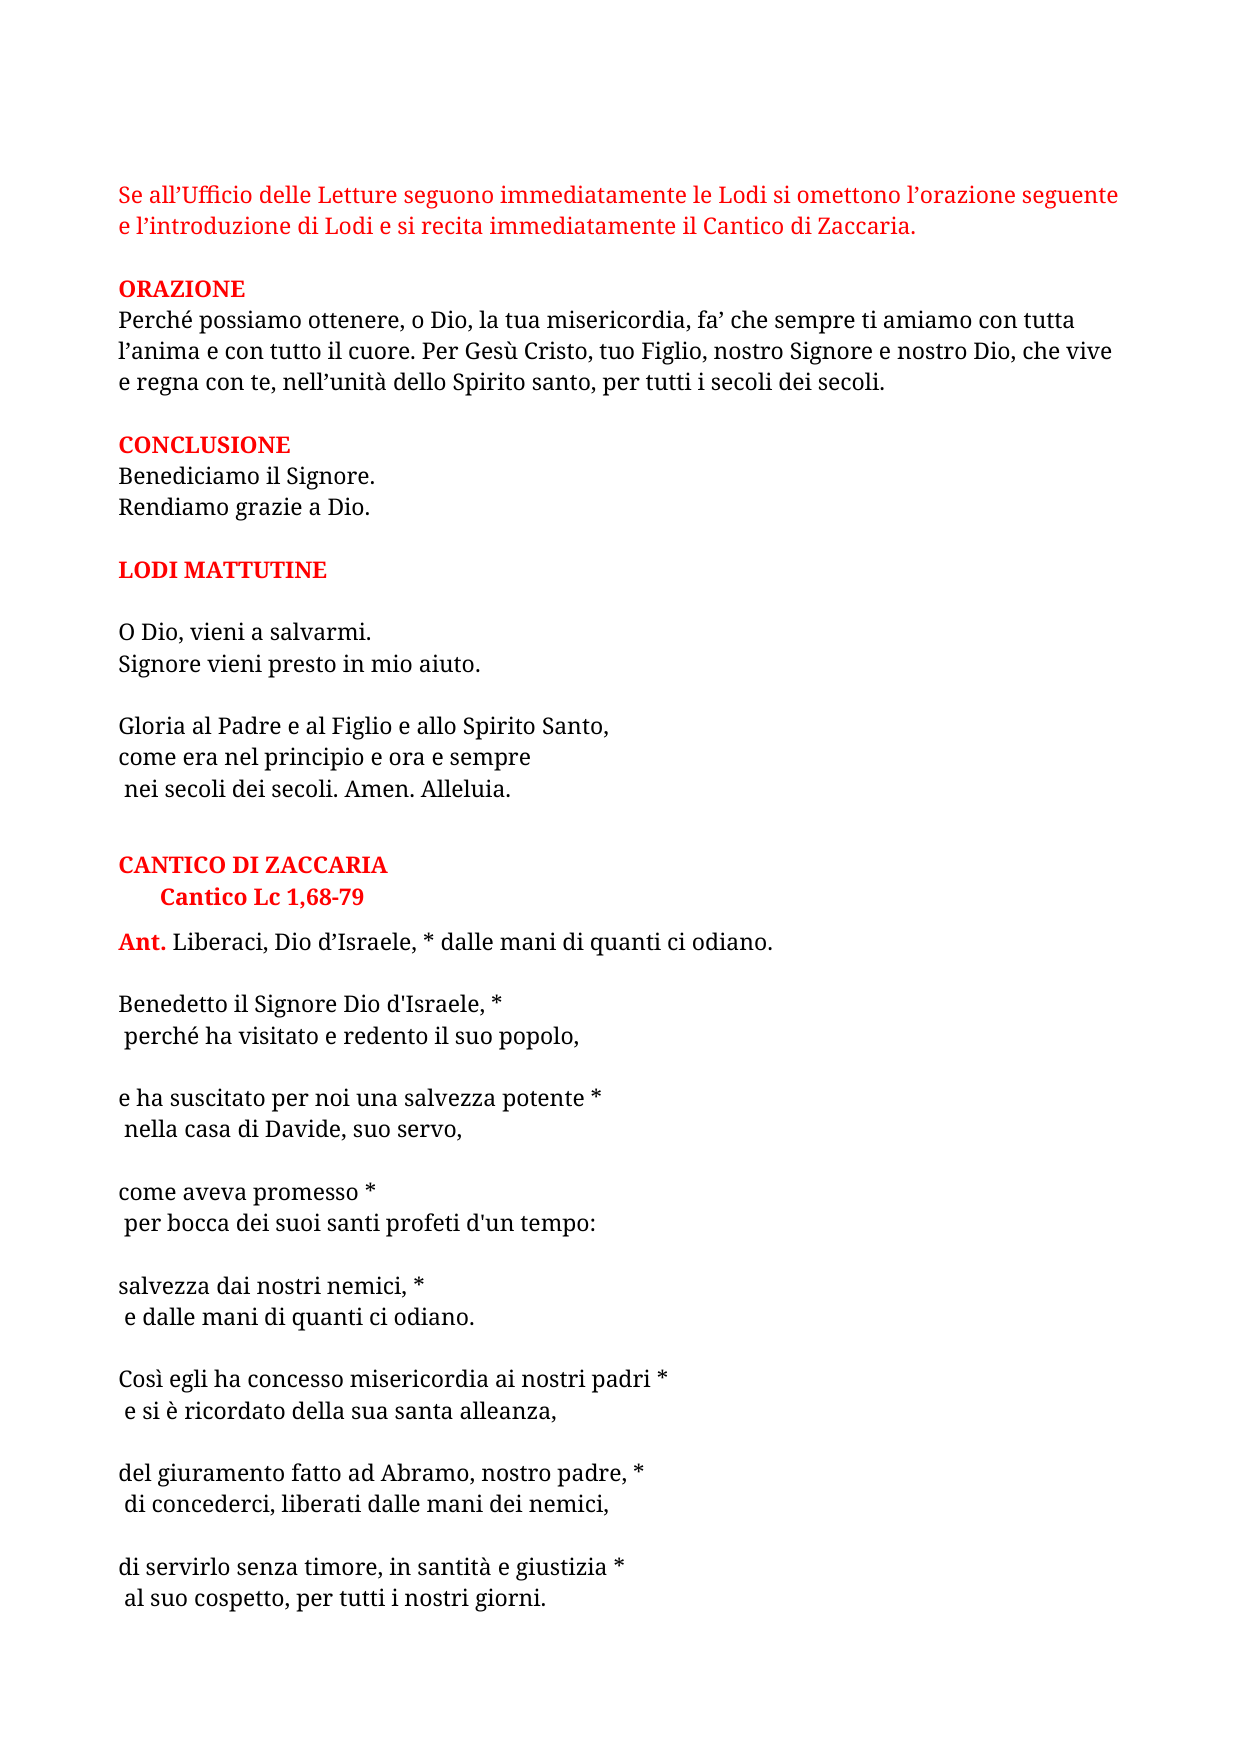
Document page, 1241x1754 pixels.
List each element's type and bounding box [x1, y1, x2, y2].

text [118, 148, 1122, 1613]
